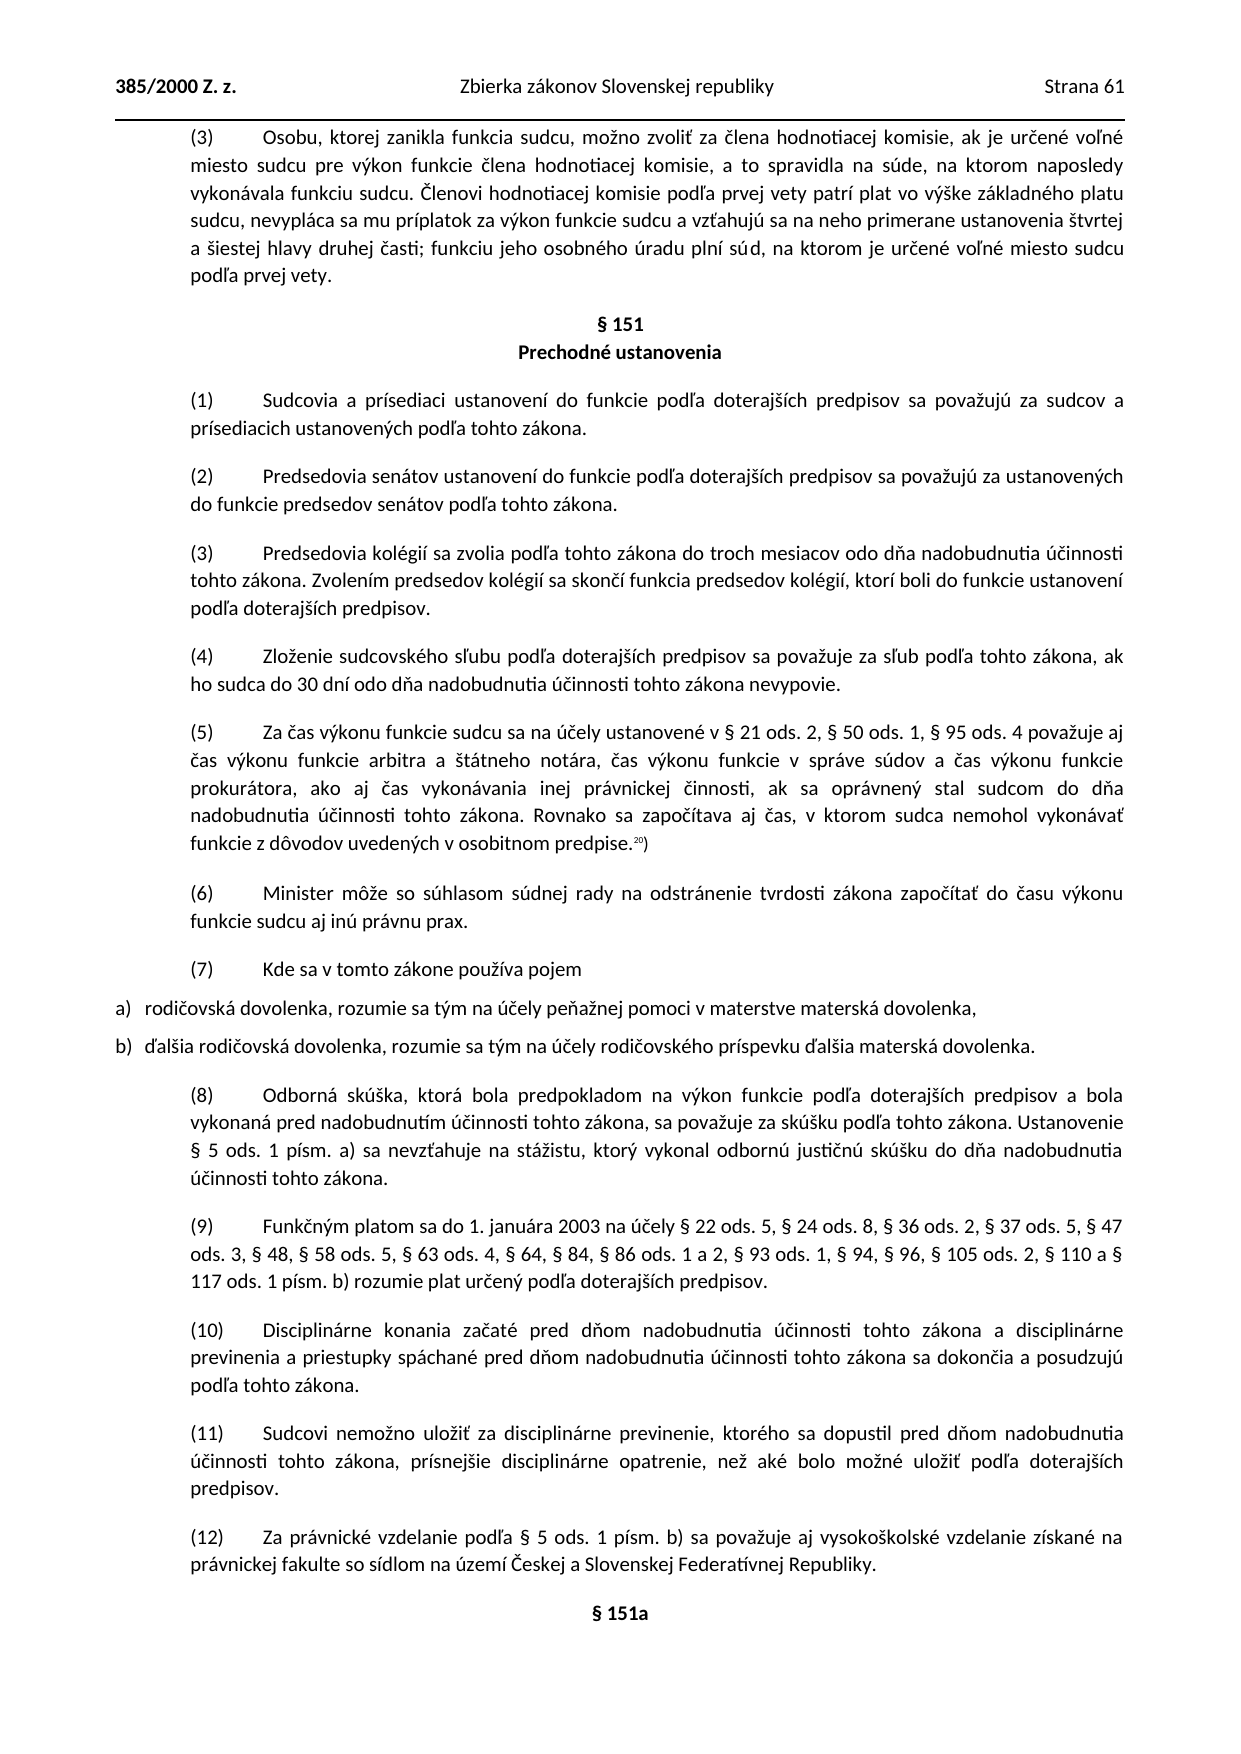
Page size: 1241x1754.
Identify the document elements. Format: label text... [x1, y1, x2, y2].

list Odborná skúška, ktorá bola predpokladom na výkon funkcie podľa doterajších predpisov a bola vykonaná pred nadobudnutím účinnosti tohto zákona, sa považuje za skúšku podľa tohto zákona. Ustanovenie § 5 ods. 1 písm. a) sa nevzťahuje na stážistu, ktorý vykonal odbornú justičnú skúšku do dňa nadobudnutia účinnosti tohto zákona. [190, 1082, 1125, 1190]
list Za čas výkonu funkcie sudcu sa na účely ustanovené v § 21 ods. 2, § 50 ods. 1, § 95 ods. 4 považuje aj čas výkonu funkcie arbitra a štátneho notára, čas výkonu funkcie v správe súdov a čas výkonu funkcie prokurátora, ako aj čas vykonávania inej právnickej činnosti, ak sa oprávnený stal sudcom do dňa nadobudnutia účinnosti tohto zákona. Rovnako sa započítava aj čas, v ktorom sudca nemohol vykonávať funkcie z dôvodov uvedených v osobitnom predpise.20) [190, 719, 1125, 855]
list Zloženie sudcovského sľubu podľa doterajších predpisov sa považuje za sľub podľa tohto zákona, ak ho sudca do 30 dní odo dňa nadobudnutia účinnosti tohto zákona nevypovie. [190, 643, 1125, 696]
list Kde sa v tomto zákone používa pojem [190, 957, 1125, 982]
list Predsedovia kolégií sa zvolia podľa tohto zákona do troch mesiacov odo dňa nadobudnutia účinnosti tohto zákona. Zvolením predsedov kolégií sa skončí funkcia predsedov kolégií, ktorí boli do funkcie ustanovení podľa doterajších predpisov. [190, 540, 1125, 620]
text § 151a [124, 1600, 1116, 1626]
list rodičovská dovolenka, rozumie sa tým na účely peňažnej pomoci v materstve materská dovolenka, [115, 995, 1125, 1021]
list Za právnické vzdelanie podľa § 5 ods. 1 písm. b) sa považuje aj vysokoškolské vzdelanie získané na právnickej fakulte so sídlom na území Českej a Slovenskej Federatívnej Republiky. [190, 1524, 1125, 1577]
list Funkčným platom sa do 1. januára 2003 na účely § 22 ods. 5, § 24 ods. 8, § 36 ods. 2, § 37 ods. 5, § 47 ods. 3, § 48, § 58 ods. 5, § 63 ods. 4, § 64, § 84, § 86 ods. 1 a 2, § 93 ods. 1, § 94, § 96, § 105 ods. 2, § 110 a § 117 ods. 1 písm. b) rozumie plat určený podľa doterajších predpisov. [190, 1213, 1125, 1294]
list Disciplinárne konania začaté pred dňom nadobudnutia účinnosti tohto zákona a disciplinárne previnenia a priestupky spáchané pred dňom nadobudnutia účinnosti tohto zákona sa dokončia a posudzujú podľa tohto zákona. [190, 1317, 1125, 1397]
list Osobu, ktorej zanikla funkcia sudcu, možno zvoliť za člena hodnotiacej komisie, ak je určené voľné miesto sudcu pre výkon funkcie člena hodnotiacej komisie, a to spravidla na súde, na ktorom naposledy vykonávala funkciu sudcu. Členovi hodnotiacej komisie podľa prvej vety patrí plat vo výške základného platu sudcu, nevypláca sa mu príplatok za výkon funkcie sudcu a vzťahujú sa na neho primerane ustanovenia štvrtej a šiestej hlavy druhej časti; funkciu jeho osobného úradu plní súd, na ktorom je určené voľné miesto sudcu podľa prvej vety. [190, 101, 1125, 288]
list Sudcovi nemožno uložiť za disciplinárne previnenie, ktorého sa dopustil pred dňom nadobudnutia účinnosti tohto zákona, prísnejšie disciplinárne opatrenie, než aké bolo možné uložiť podľa doterajších predpisov. [190, 1420, 1125, 1501]
list Sudcovia a prísediaci ustanovení do funkcie podľa doterajších predpisov sa považujú za sudcov a prísediacich ustanovených podľa tohto zákona. [190, 388, 1125, 441]
list Predsedovia senátov ustanovení do funkcie podľa doterajších predpisov sa považujú za ustanovených do funkcie predsedov senátov podľa tohto zákona. [190, 464, 1125, 517]
text Prechodné ustanovenia [124, 339, 1116, 365]
list ďalšia rodičovská dovolenka, rozumie sa tým na účely rodičovského príspevku ďalšia materská dovolenka. [115, 1033, 1125, 1059]
list Minister môže so súhlasom súdnej rady na odstránenie tvrdosti zákona započítať do času výkonu funkcie sudcu aj inú právnu prax. [190, 881, 1125, 934]
text § 151 [124, 311, 1116, 336]
